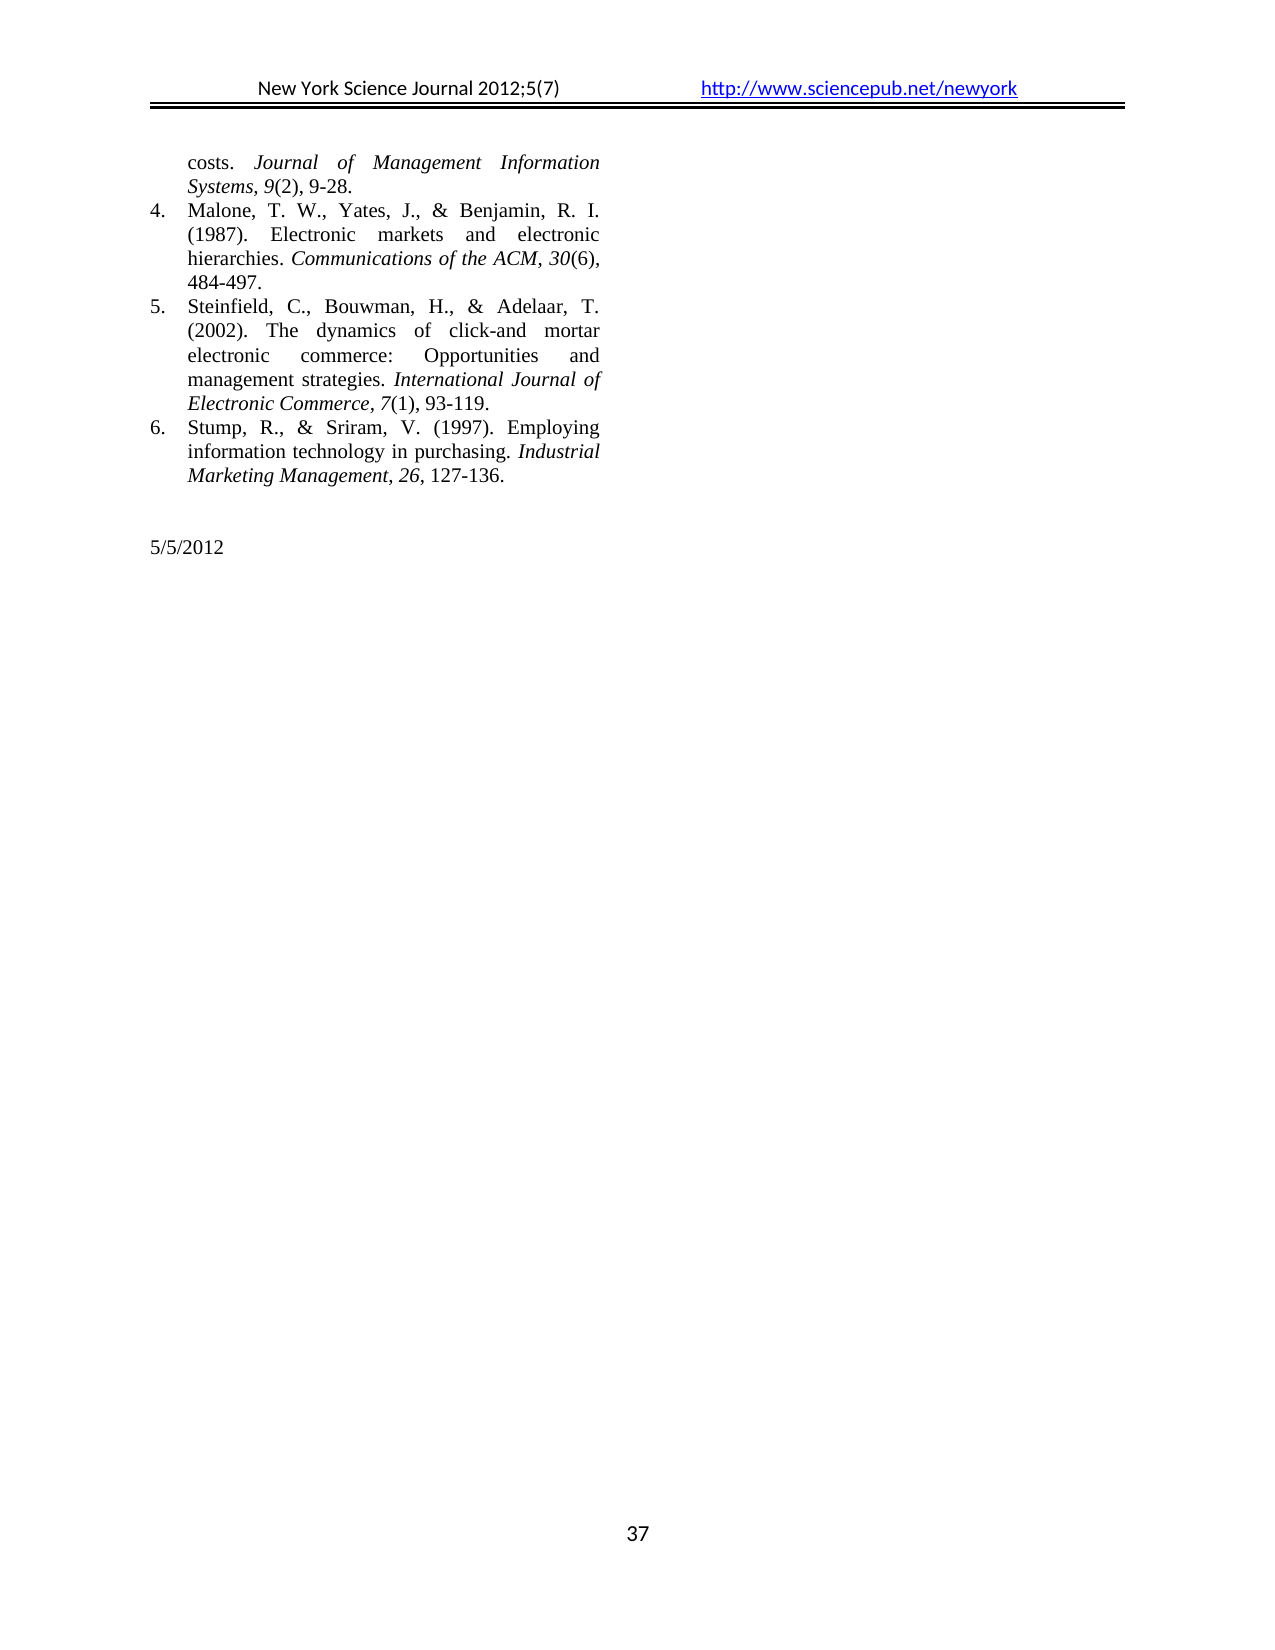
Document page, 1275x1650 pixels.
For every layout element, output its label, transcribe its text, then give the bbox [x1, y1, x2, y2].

list Stump, R., & Sriram, V. (1997). Employing information technology in purchasing. Industrial Marketing Management, 26, 127-136. [150, 415, 600, 487]
list Malone, T. W., Yates, J., & Benjamin, R. I. (1987). Electronic markets and electronic hierarchies. Communications of the ACM, 30(6), 484-497. [150, 198, 600, 294]
text 5/5/2012 [150, 535, 600, 559]
list Steinfield, C., Bouwman, H., & Adelaar, T. (2002). The dynamics of click-and mortar electronic commerce: Opportunities and management strategies. International Journal of Electronic Commerce, 7(1), 93-119. [150, 294, 600, 415]
